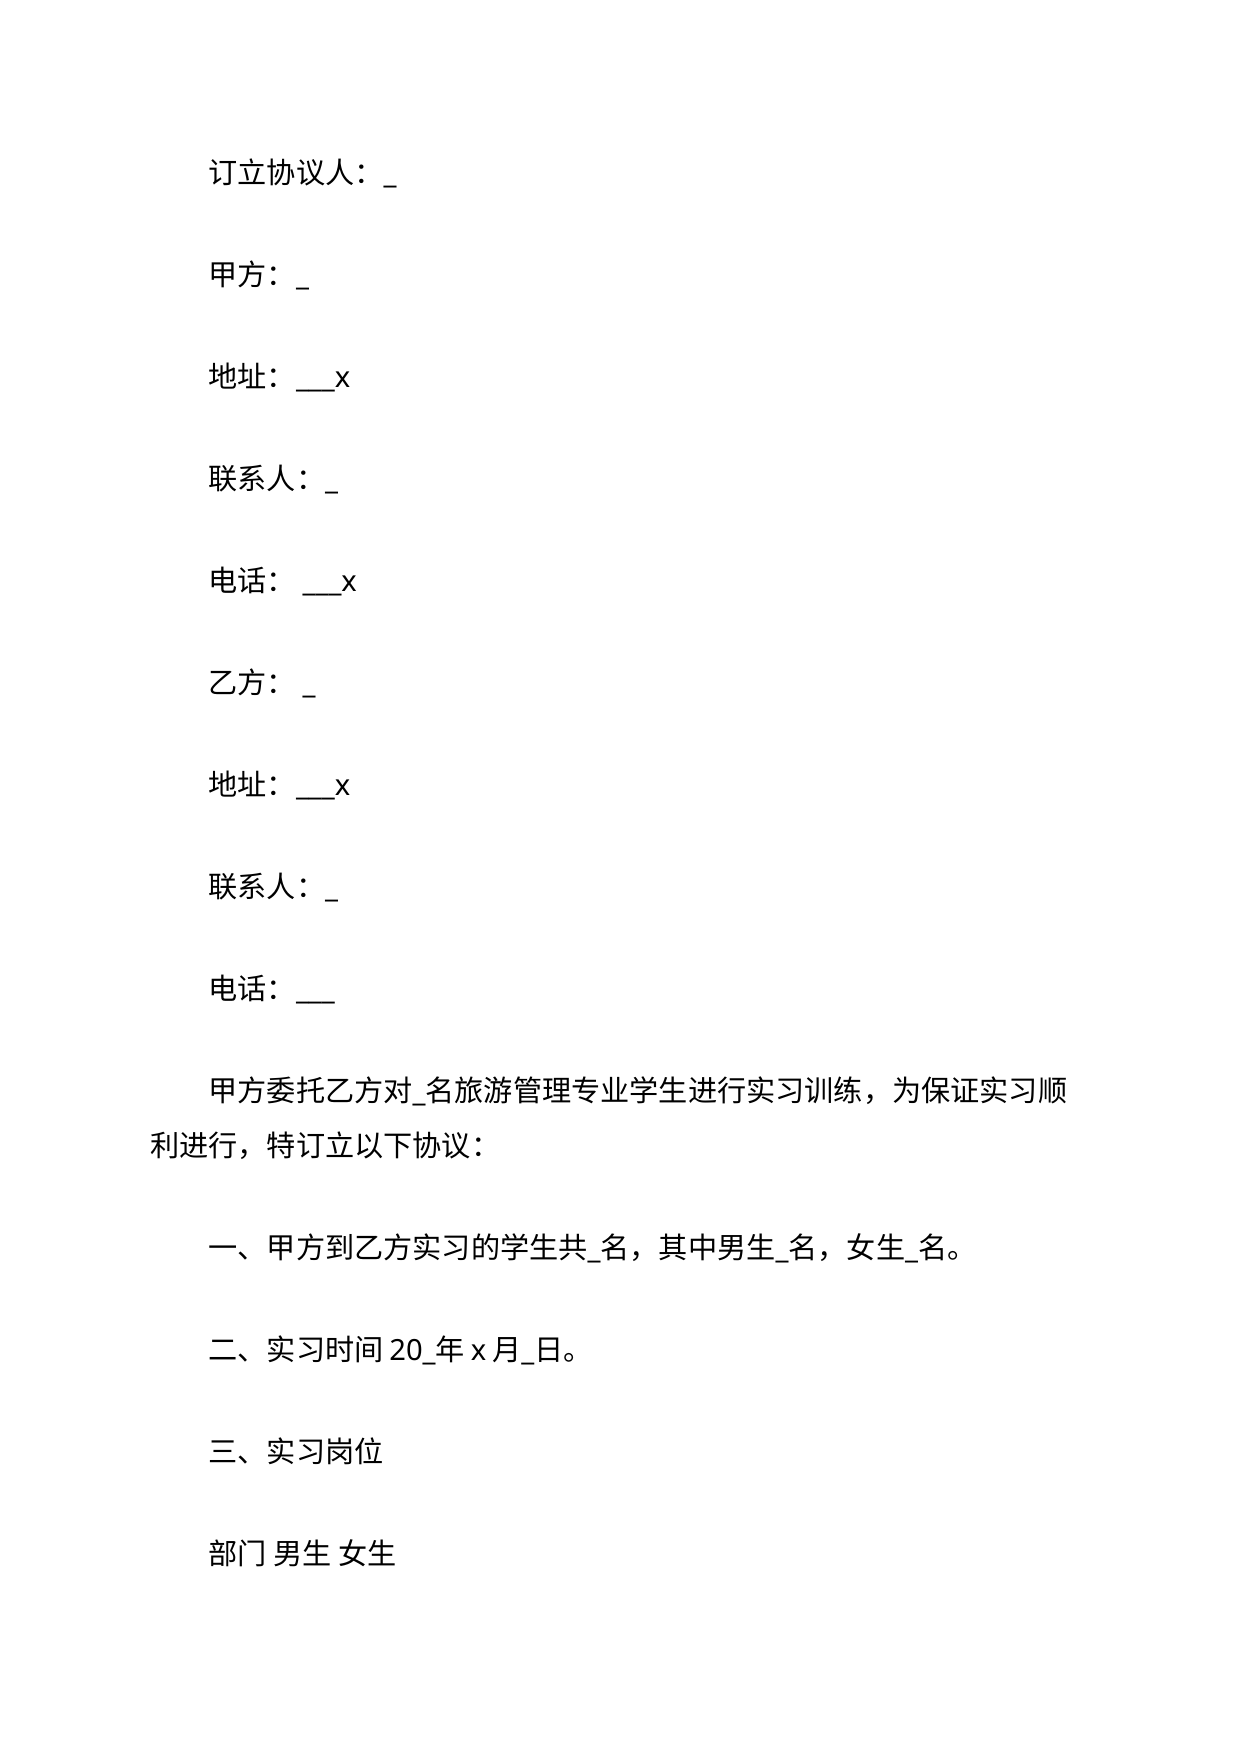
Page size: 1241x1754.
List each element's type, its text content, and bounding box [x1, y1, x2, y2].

text 电话：___ [150, 966, 1090, 1008]
text 联系人：_ [150, 864, 1090, 906]
text 甲方：_ [150, 252, 1090, 294]
text 电话： ___x [150, 558, 1090, 600]
text 地址：___x [150, 762, 1090, 804]
text 联系人：_ [150, 456, 1090, 498]
text 地址：___x [150, 354, 1090, 396]
text 部门 男生 女生 [150, 1530, 1090, 1573]
text 订立协议人：_ [150, 150, 1090, 192]
text 二、实习时间20_年x月_日。 [150, 1327, 1090, 1369]
text 乙方： _ [150, 660, 1090, 702]
text 甲方委托乙方对_名旅游管理专业学生进行实习训练，为保证实习顺利进行，特订立以下协议： [150, 1068, 1090, 1165]
text 一、甲方到乙方实习的学生共_名，其中男生_名，女生_名。 [150, 1224, 1090, 1267]
text 三、实习岗位 [150, 1428, 1090, 1471]
